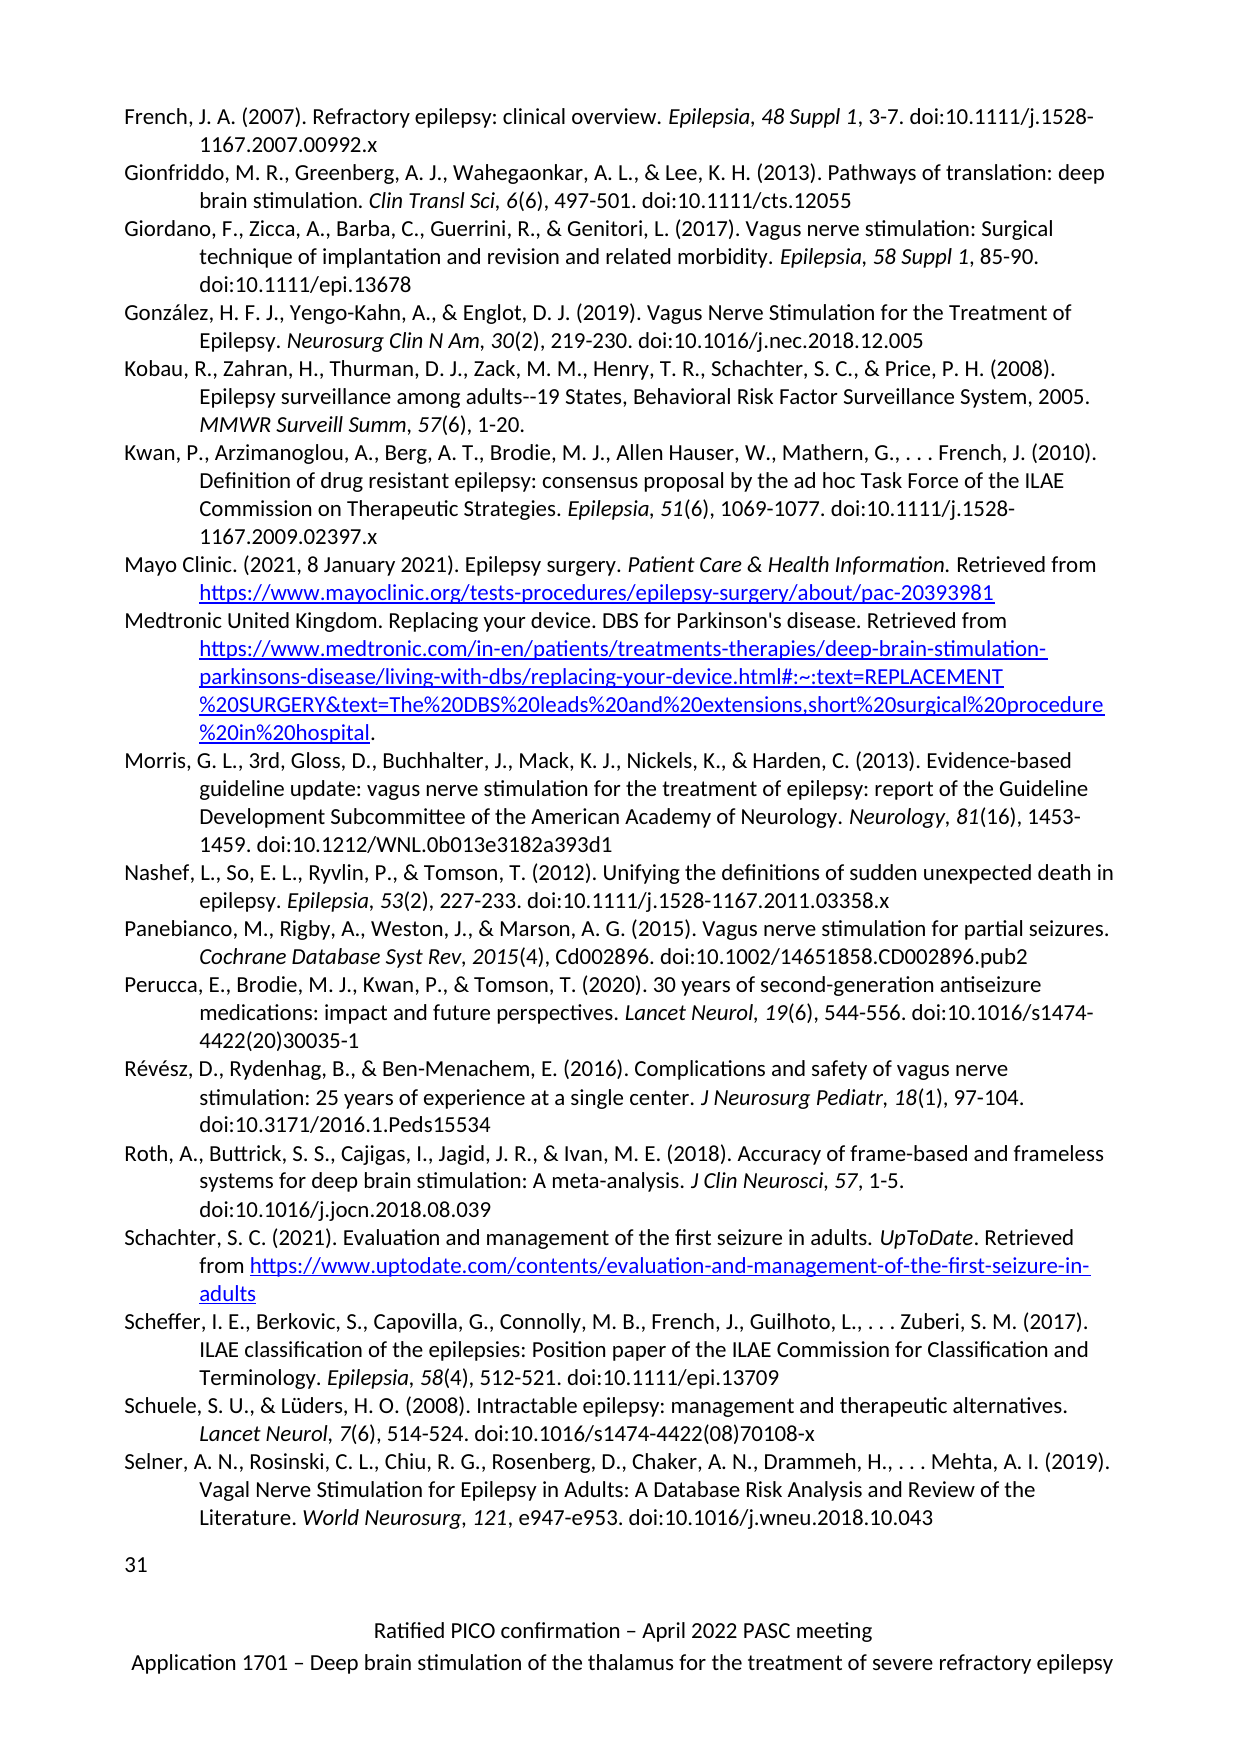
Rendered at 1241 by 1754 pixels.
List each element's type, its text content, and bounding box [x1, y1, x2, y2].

text Schuele, S. U., & Lüders, H. O. (2008). Intractable epilepsy: management and therapeutic alternatives. Lancet Neurol, 7(6), 514-524. doi:10.1016/s1474-4422(08)70108-x [124, 1391, 1122, 1447]
text Roth, A., Buttrick, S. S., Cajigas, I., Jagid, J. R., & Ivan, M. E. (2018). Accuracy of frame-based and frameless systems for deep brain stimulation: A meta-analysis. J Clin Neurosci, 57, 1-5. doi:10.1016/j.jocn.2018.08.039 [124, 1139, 1122, 1223]
text Scheffer, I. E., Berkovic, S., Capovilla, G., Connolly, M. B., French, J., Guilhoto, L., . . . Zuberi, S. M. (2017). ILAE classification of the epilepsies: Position paper of the ILAE Commission for Classification and Terminology. Epilepsia, 58(4), 512-521. doi:10.1111/epi.13709 [124, 1307, 1122, 1391]
text Panebianco, M., Rigby, A., Weston, J., & Marson, A. G. (2015). Vagus nerve stimulation for partial seizures. Cochrane Database Syst Rev, 2015(4), Cd002896. doi:10.1002/14651858.CD002896.pub2 [124, 914, 1122, 971]
text Kwan, P., Arzimanoglou, A., Berg, A. T., Brodie, M. J., Allen Hauser, W., Mathern, G., . . . French, J. (2010). Definition of drug resistant epilepsy: consensus proposal by the ad hoc Task Force of the ILAE Commission on Therapeutic Strategies. Epilepsia, 51(6), 1069-1077. doi:10.1111/j.1528-1167.2009.02397.x [124, 438, 1122, 550]
text Gionfriddo, M. R., Greenberg, A. J., Wahegaonkar, A. L., & Lee, K. H. (2013). Pathways of translation: deep brain stimulation. Clin Transl Sci, 6(6), 497-501. doi:10.1111/cts.12055 [124, 158, 1122, 214]
text Medtronic United Kingdom. Replacing your device. DBS for Parkinson's disease. Retrieved from https://www.medtronic.com/in-en/patients/treatments-therapies/deep-brain-stimulation-parkinsons-disease/living-with-dbs/replacing-your-device.html#:~:text=REPLACEMENT%20SURGERY&text=The%20DBS%20leads%20and%20extensions,short%20surgical%20procedure%20in%20hospital. [124, 606, 1122, 746]
text Nashef, L., So, E. L., Ryvlin, P., & Tomson, T. (2012). Unifying the definitions of sudden unexpected death in epilepsy. Epilepsia, 53(2), 227-233. doi:10.1111/j.1528-1167.2011.03358.x [124, 858, 1122, 914]
text Révész, D., Rydenhag, B., & Ben-Menachem, E. (2016). Complications and safety of vagus nerve stimulation: 25 years of experience at a single center. J Neurosurg Pediatr, 18(1), 97-104. doi:10.3171/2016.1.Peds15534 [124, 1054, 1122, 1139]
text Giordano, F., Zicca, A., Barba, C., Guerrini, R., & Genitori, L. (2017). Vagus nerve stimulation: Surgical technique of implantation and revision and related morbidity. Epilepsia, 58 Suppl 1, 85-90. doi:10.1111/epi.13678 [124, 214, 1122, 298]
text González, H. F. J., Yengo-Kahn, A., & Englot, D. J. (2019). Vagus Nerve Stimulation for the Treatment of Epilepsy. Neurosurg Clin N Am, 30(2), 219-230. doi:10.1016/j.nec.2018.12.005 [124, 298, 1122, 354]
text Morris, G. L., 3rd, Gloss, D., Buchhalter, J., Mack, K. J., Nickels, K., & Harden, C. (2013). Evidence-based guideline update: vagus nerve stimulation for the treatment of epilepsy: report of the Guideline Development Subcommittee of the American Academy of Neurology. Neurology, 81(16), 1453-1459. doi:10.1212/WNL.0b013e3182a393d1 [124, 746, 1122, 858]
text Kobau, R., Zahran, H., Thurman, D. J., Zack, M. M., Henry, T. R., Schachter, S. C., & Price, P. H. (2008). Epilepsy surveillance among adults--19 States, Behavioral Risk Factor Surveillance System, 2005. MMWR Surveill Summ, 57(6), 1-20. [124, 354, 1122, 438]
text Selner, A. N., Rosinski, C. L., Chiu, R. G., Rosenberg, D., Chaker, A. N., Drammeh, H., . . . Mehta, A. I. (2019). Vagal Nerve Stimulation for Epilepsy in Adults: A Database Risk Analysis and Review of the Literature. World Neurosurg, 121, e947-e953. doi:10.1016/j.wneu.2018.10.043 [124, 1447, 1122, 1531]
text Perucca, E., Brodie, M. J., Kwan, P., & Tomson, T. (2020). 30 years of second-generation antiseizure medications: impact and future perspectives. Lancet Neurol, 19(6), 544-556. doi:10.1016/s1474-4422(20)30035-1 [124, 971, 1122, 1054]
text French, J. A. (2007). Refractory epilepsy: clinical overview. Epilepsia, 48 Suppl 1, 3-7. doi:10.1111/j.1528-1167.2007.00992.x [124, 102, 1122, 158]
text Mayo Clinic. (2021, 8 January 2021). Epilepsy surgery. Patient Care & Health Information. Retrieved from https://www.mayoclinic.org/tests-procedures/epilepsy-surgery/about/pac-20393981 [124, 550, 1122, 606]
text Schachter, S. C. (2021). Evaluation and management of the first seizure in adults. UpToDate. Retrieved from https://www.uptodate.com/contents/evaluation-and-management-of-the-first-seizure-in-adults [124, 1223, 1122, 1307]
